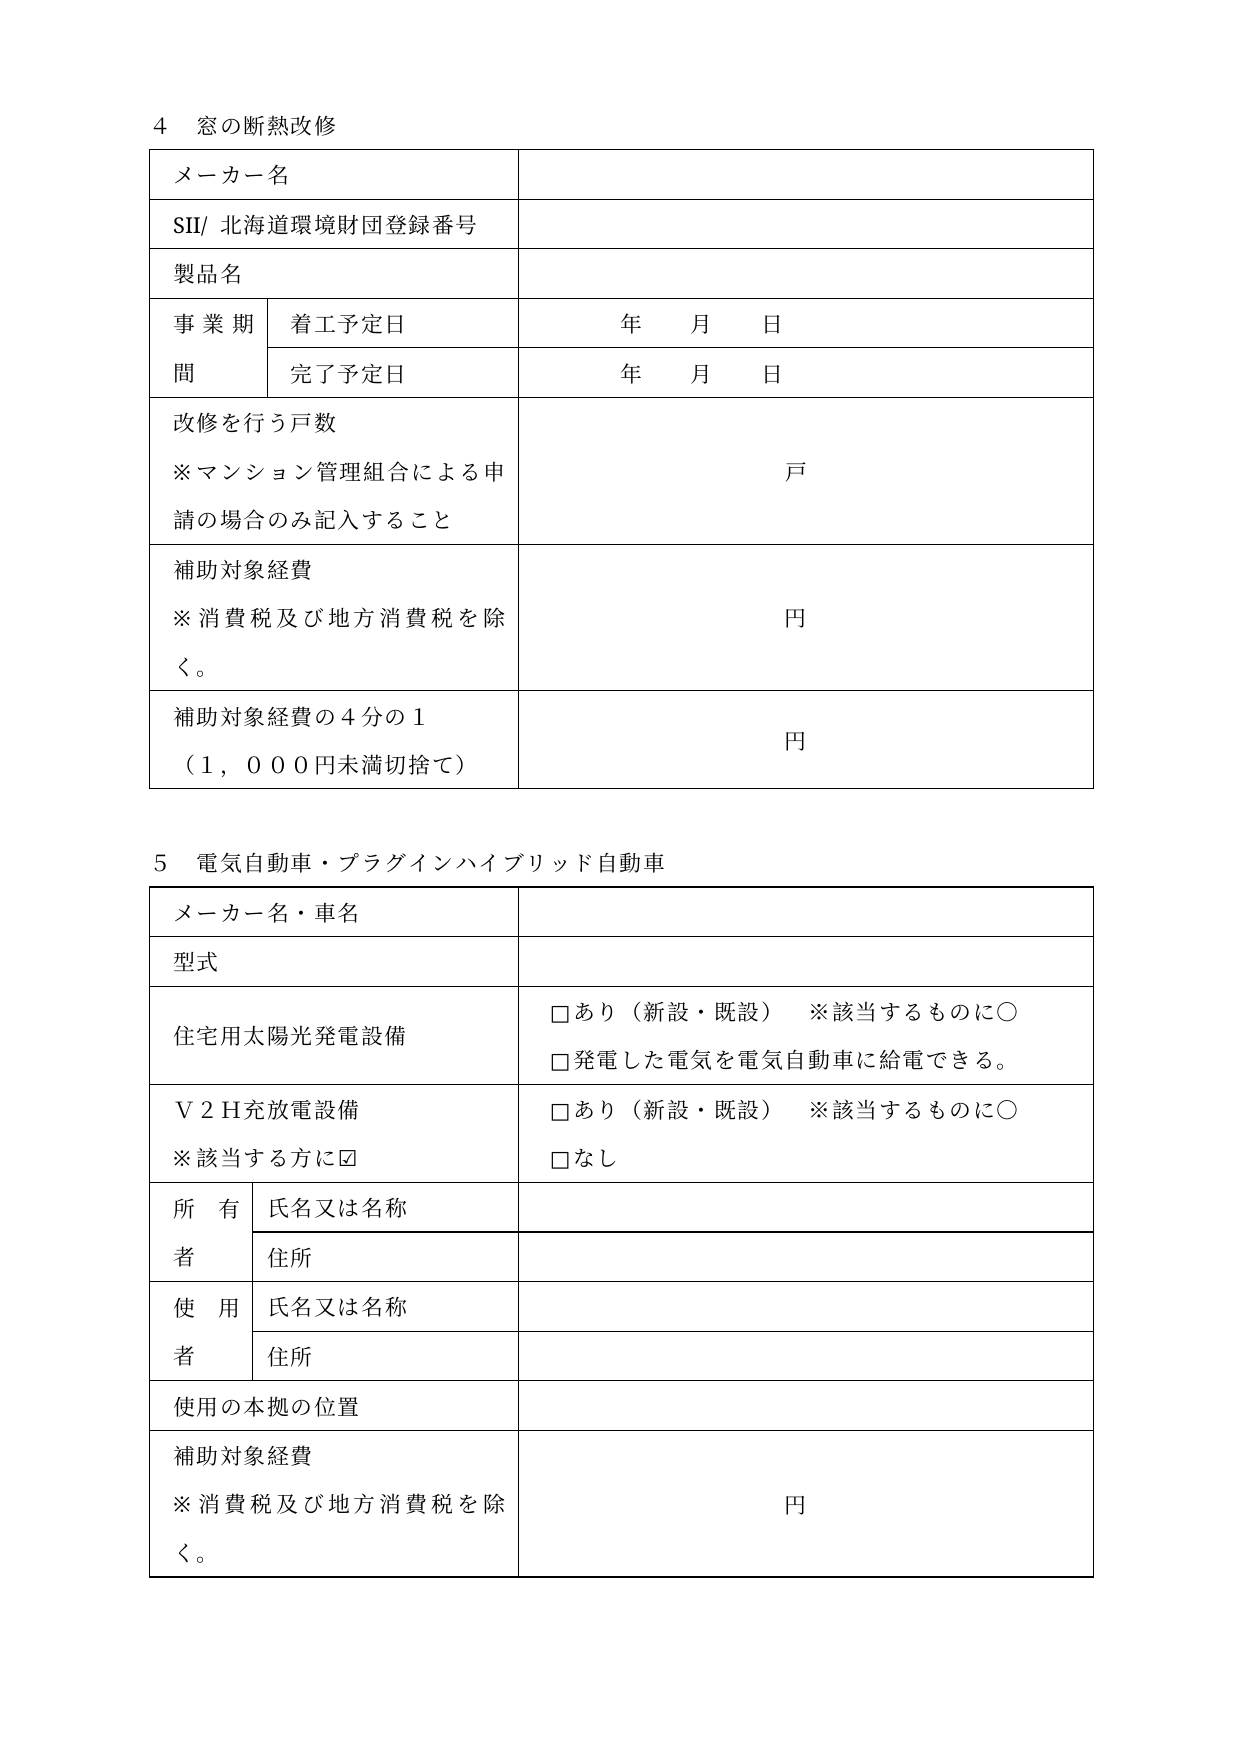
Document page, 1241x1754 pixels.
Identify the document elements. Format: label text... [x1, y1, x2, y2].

table_header [519, 888, 1093, 936]
table_cell Ｖ２Ｈ充放電設備 ※該当する方に☑ [150, 1085, 518, 1182]
table_cell 年 月 日 [519, 299, 1093, 347]
table_cell 使用の本拠の位置 [150, 1381, 518, 1430]
table_cell 所有者 [150, 1183, 252, 1281]
table_cell 補助対象経費 ※消費税及び地方消費税を除く。 [150, 1431, 518, 1576]
table_cell [519, 1381, 1093, 1430]
table_cell 円 [519, 1431, 1093, 1576]
table_cell □あり（新設・既設） ※該当するものに○ □発電した電気を電気自動車に給電できる。 [519, 987, 1093, 1084]
table_cell SII/北海道環境財団登録番号 [150, 200, 518, 248]
table_cell 氏名又は名称 [253, 1282, 518, 1331]
table_cell 氏名又は名称 [253, 1183, 518, 1231]
table_cell 事業期間 [150, 299, 267, 397]
table_cell [519, 1233, 1093, 1281]
table_cell [519, 1332, 1093, 1380]
table_cell 円 [519, 545, 1093, 690]
table_cell [519, 200, 1093, 248]
table_cell 円 [519, 691, 1093, 788]
table_cell 補助対象経費の４分の１ （１，０００円未満切捨て） [150, 691, 518, 788]
table_cell 型式 [150, 937, 518, 986]
table_cell 住宅用太陽光発電設備 [150, 987, 518, 1084]
table_header [519, 150, 1093, 198]
table_cell □あり（新設・既設） ※該当するものに○ □なし [519, 1085, 1093, 1182]
table_header メーカー名 [150, 150, 518, 198]
table_cell [519, 1183, 1093, 1231]
table_cell 住所 [253, 1233, 518, 1281]
table_cell [519, 249, 1093, 298]
text ５ 電気自動車・プラグインハイブリッド自動車 [149, 838, 1091, 886]
table_cell 住所 [253, 1332, 518, 1380]
table_cell 改修を行う戸数 ※マンション管理組合による申請の場合のみ記入すること [150, 398, 518, 543]
table_cell 使用者 [150, 1282, 252, 1380]
table_cell 補助対象経費 ※消費税及び地方消費税を除く。 [150, 545, 518, 690]
table_cell 戸 [519, 398, 1093, 543]
table_cell [519, 1282, 1093, 1331]
table_cell 製品名 [150, 249, 518, 298]
text ４ 窓の断熱改修 [149, 100, 1091, 149]
table_cell [519, 937, 1093, 986]
table_cell 着工予定日 [268, 299, 518, 347]
table_cell 年 月 日 [519, 348, 1093, 397]
table_cell 完了予定日 [268, 348, 518, 397]
table_header メーカー名・車名 [150, 888, 518, 936]
